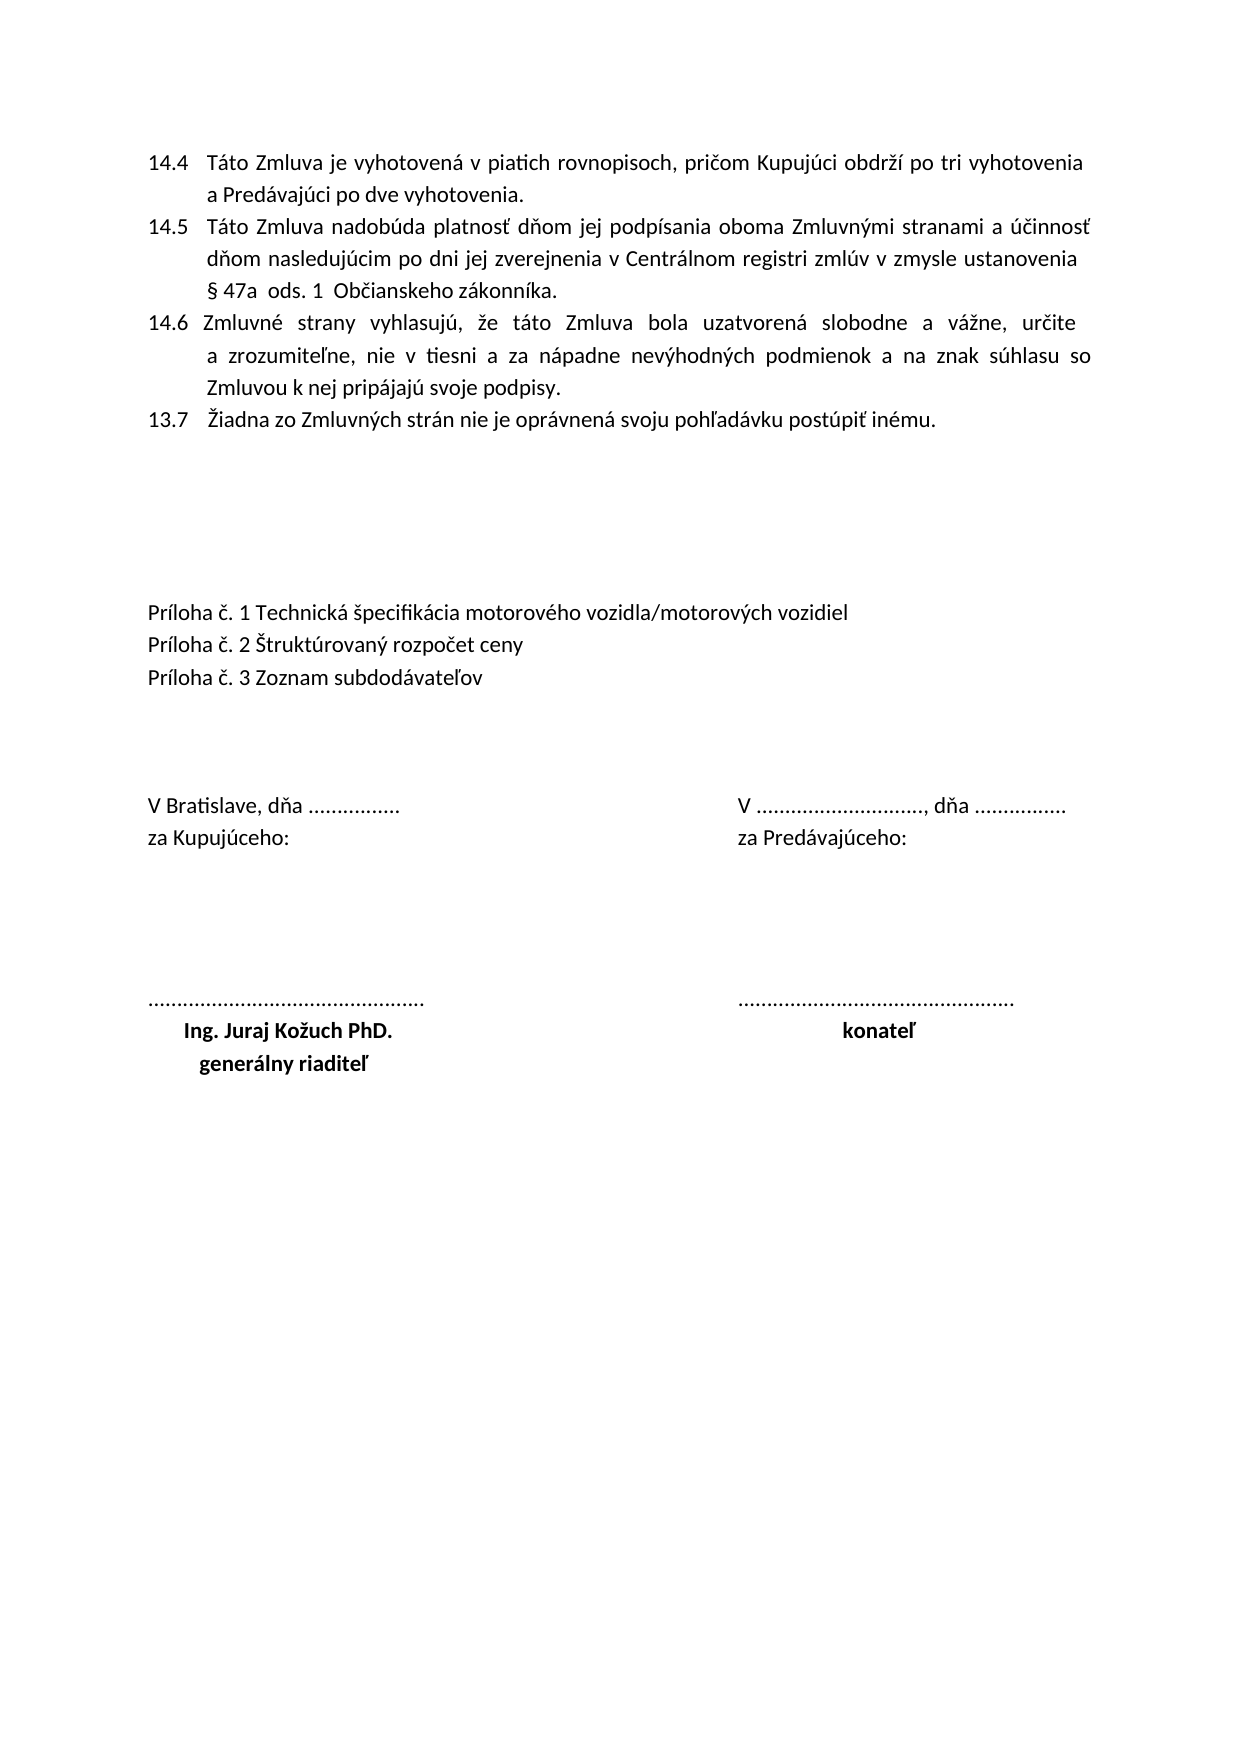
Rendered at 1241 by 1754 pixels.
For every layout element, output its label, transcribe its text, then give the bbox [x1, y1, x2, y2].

text Ing. Juraj Kožuch PhD. konateľ [148, 1017, 1093, 1045]
text 14.5 Táto Zmluva nadobúda platnosť dňom jej podpísania oboma Zmluvnými stranami a účinnosť dňom nasledujúcim po dni jej zverejnenia v Centrálnom registri zmlúv v zmysle ustanovenia § 47a ods. 1 Občianskeho zákonníka. [148, 212, 1093, 304]
text 14.4 Táto Zmluva je vyhotovená v piatich rovnopisoch, pričom Kupujúci obdrží po tri vyhotovenia a Predávajúci po dve vyhotovenia. [148, 148, 1093, 208]
text Príloha č. 2 Štruktúrovaný rozpočet ceny [148, 630, 1093, 658]
text Príloha č. 3 Zoznam subdodávateľov [148, 663, 1093, 691]
text 13.7 Žiadna zo Zmluvných strán nie je oprávnená svoju pohľadávku postúpiť inému. [148, 405, 1093, 433]
text generálny riaditeľ [148, 1049, 1093, 1077]
text V Bratislave, dňa ................ V ............................., dňa ................ [148, 791, 1093, 819]
text ................................................ ................................................ [148, 984, 1093, 1012]
text za Kupujúceho: za Predávajúceho: [148, 823, 1093, 852]
text 14.6 Zmluvné strany vyhlasujú, že táto Zmluva bola uzatvorená slobodne a vážne, určite a zrozumiteľne, nie v tiesni a za nápadne nevýhodných podmienok a na znak súhlasu so Zmluvou k nej pripájajú svoje podpisy. [148, 308, 1093, 401]
text Príloha č. 1 Technická špecifikácia motorového vozidla/motorových vozidiel [148, 598, 1093, 626]
